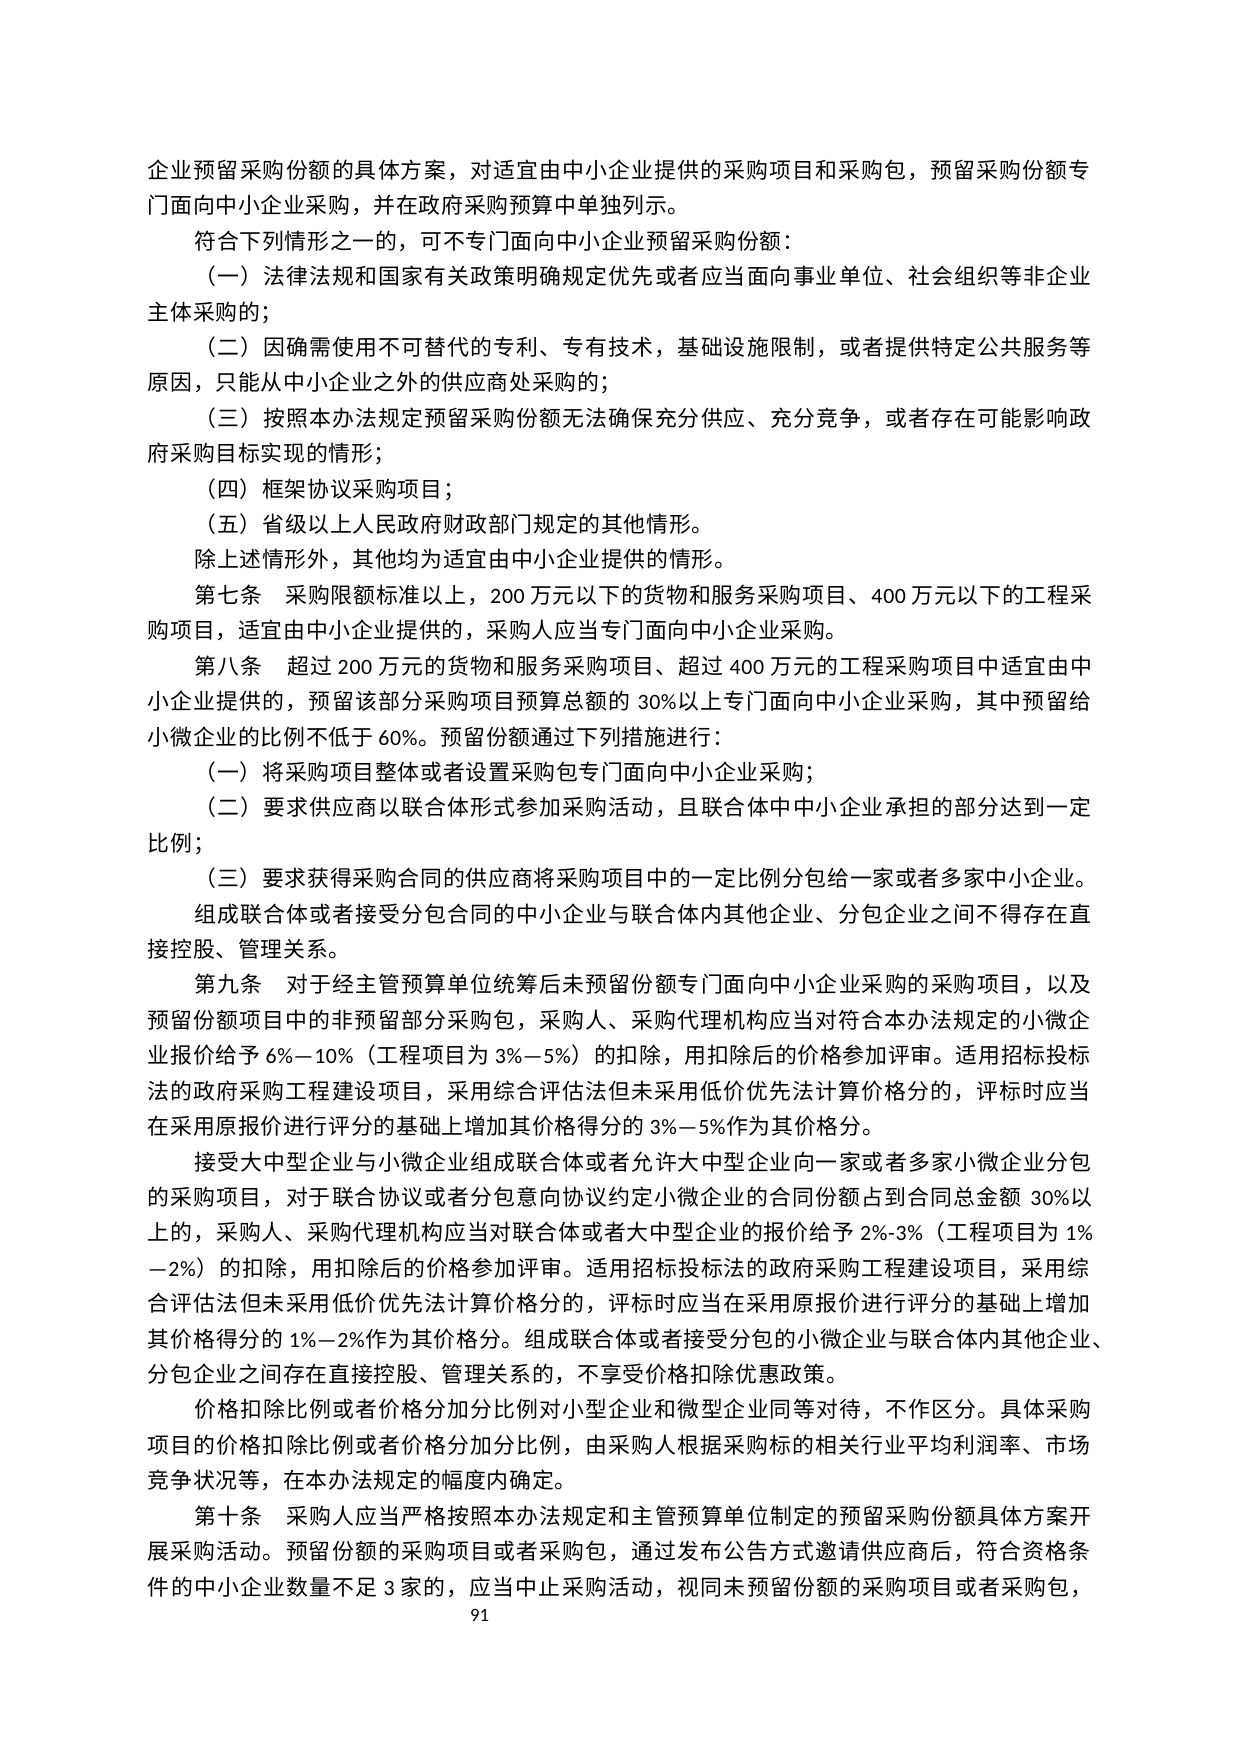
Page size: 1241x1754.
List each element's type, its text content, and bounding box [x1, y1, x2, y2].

text 接受大中型企业与小微企业组成联合体或者允许大中型企业向一家或者多家小微企业分包的采购项目，对于联合协议或者分包意向协议约定小微企业的合同份额占到合同总金额30%以上的，采购人、采购代理机构应当对联合体或者大中型企业的报价给予2%-3%（工程项目为1%—2%）的扣除，用扣除后的价格参加评审。适用招标投标法的政府采购工程建设项目，采用综合评估法但未采用低价优先法计算价格分的，评标时应当在采用原报价进行评分的基础上增加其价格得分的1%—2%作为其价格分。组成联合体或者接受分包的小微企业与联合体内其他企业、分包企业之间存在直接控股、管理关系的，不享受价格扣除优惠政策。 [148, 1142, 1093, 1389]
text （一）法律法规和国家有关政策明确规定优先或者应当面向事业单位、社会组织等非企业主体采购的； [148, 256, 1093, 327]
text 第九条 对于经主管预算单位统筹后未预留份额专门面向中小企业采购的采购项目，以及预留份额项目中的非预留部分采购包，采购人、采购代理机构应当对符合本办法规定的小微企业报价给予6%—10%（工程项目为3%—5%）的扣除，用扣除后的价格参加评审。适用招标投标法的政府采购工程建设项目，采用综合评估法但未采用低价优先法计算价格分的，评标时应当在采用原报价进行评分的基础上增加其价格得分的3%—5%作为其价格分。 [148, 964, 1093, 1142]
text （五）省级以上人民政府财政部门规定的其他情形。 [148, 504, 1093, 539]
text 第八条 超过200万元的货物和服务采购项目、超过400万元的工程采购项目中适宜由中小企业提供的，预留该部分采购项目预算总额的30%以上专门面向中小企业采购，其中预留给小微企业的比例不低于60%。预留份额通过下列措施进行： [148, 646, 1093, 752]
text （二）要求供应商以联合体形式参加采购活动，且联合体中中小企业承担的部分达到一定比例； [148, 787, 1093, 858]
text 组成联合体或者接受分包合同的中小企业与联合体内其他企业、分包企业之间不得存在直接控股、管理关系。 [148, 894, 1093, 964]
text （三）要求获得采购合同的供应商将采购项目中的一定比例分包给一家或者多家中小企业。 [148, 858, 1093, 894]
text （四）框架协议采购项目； [148, 469, 1093, 504]
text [148, 1496, 1093, 1602]
text 符合下列情形之一的，可不专门面向中小企业预留采购份额： [148, 221, 1093, 256]
text （三）按照本办法规定预留采购份额无法确保充分供应、充分竞争，或者存在可能影响政府采购目标实现的情形； [148, 398, 1093, 469]
text （一）将采购项目整体或者设置采购包专门面向中小企业采购； [148, 752, 1093, 787]
text 第七条 采购限额标准以上，200万元以下的货物和服务采购项目、400万元以下的工程采购项目，适宜由中小企业提供的，采购人应当专门面向中小企业采购。 [148, 575, 1093, 646]
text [148, 150, 1093, 221]
text 除上述情形外，其他均为适宜由中小企业提供的情形。 [148, 539, 1093, 575]
text 价格扣除比例或者价格分加分比例对小型企业和微型企业同等对待，不作区分。具体采购项目的价格扣除比例或者价格分加分比例，由采购人根据采购标的相关行业平均利润率、市场竞争状况等，在本办法规定的幅度内确定。 [148, 1389, 1093, 1496]
text （二）因确需使用不可替代的专利、专有技术，基础设施限制，或者提供特定公共服务等原因，只能从中小企业之外的供应商处采购的； [148, 327, 1093, 398]
